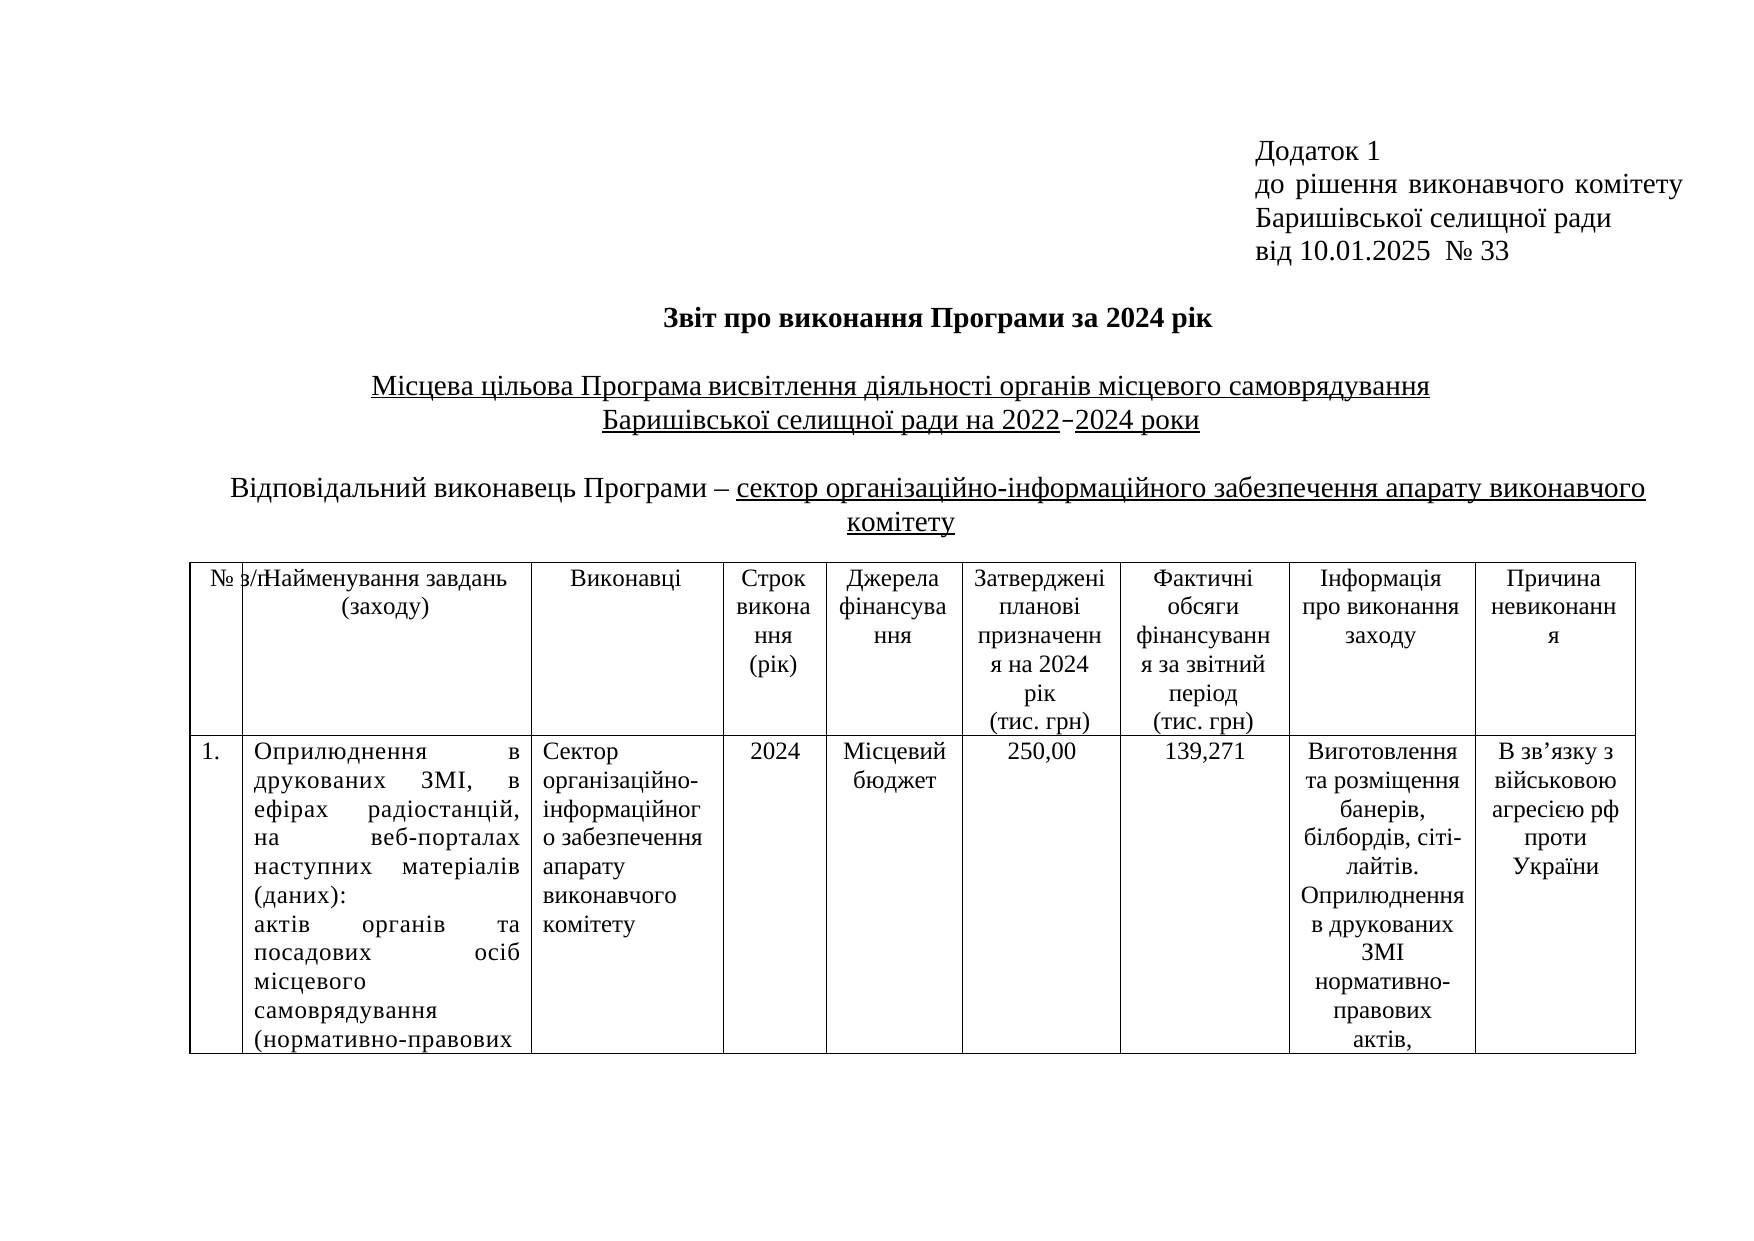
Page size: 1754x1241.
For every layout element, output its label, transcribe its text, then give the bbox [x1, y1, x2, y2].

table_header Строк виконання (рік) [724, 563, 826, 735]
table_cell Місцевий бюджет [827, 736, 962, 1052]
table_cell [1476, 736, 1635, 1052]
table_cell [1290, 736, 1475, 1052]
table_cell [532, 736, 723, 1052]
table_header Затверджені планові призначення на 2024 рік (тис. грн) [963, 563, 1120, 735]
text Баришівської селищної ради на 2022–2024 роки [118, 401, 1683, 437]
table_cell 2024 [724, 736, 826, 1052]
table_header Джерела фінансування [827, 563, 962, 735]
table_cell 1. [191, 736, 242, 1052]
table_header № з/п [191, 563, 242, 735]
text Відповідальний виконавець Програми – сектор організаційно-інформаційного забезпечення апарату виконавчого комітету [118, 470, 1683, 537]
text Додаток 1 [1255, 133, 1683, 166]
table_cell 250,00 [963, 736, 1120, 1052]
text до рішення виконавчого комітету Баришівської селищної ради [1255, 166, 1683, 233]
table_header Виконавці [532, 563, 723, 735]
text від 10.01.2025 № 33 [1255, 233, 1683, 267]
table_header Фактичні обсяги фінансування за звітний період (тис. грн) [1121, 563, 1289, 735]
text Місцева цільова Програма висвітлення діяльності органів місцевого самоврядування [118, 368, 1683, 401]
text Звіт про виконання Програми за 2024 рік [118, 301, 1683, 334]
table_cell 139,271 [1121, 736, 1289, 1052]
table_header Найменування завдань (заходу) [243, 563, 531, 735]
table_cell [243, 736, 531, 1052]
table_header Причина невиконання [1476, 563, 1635, 735]
table_header Інформація про виконання заходу [1290, 563, 1475, 735]
